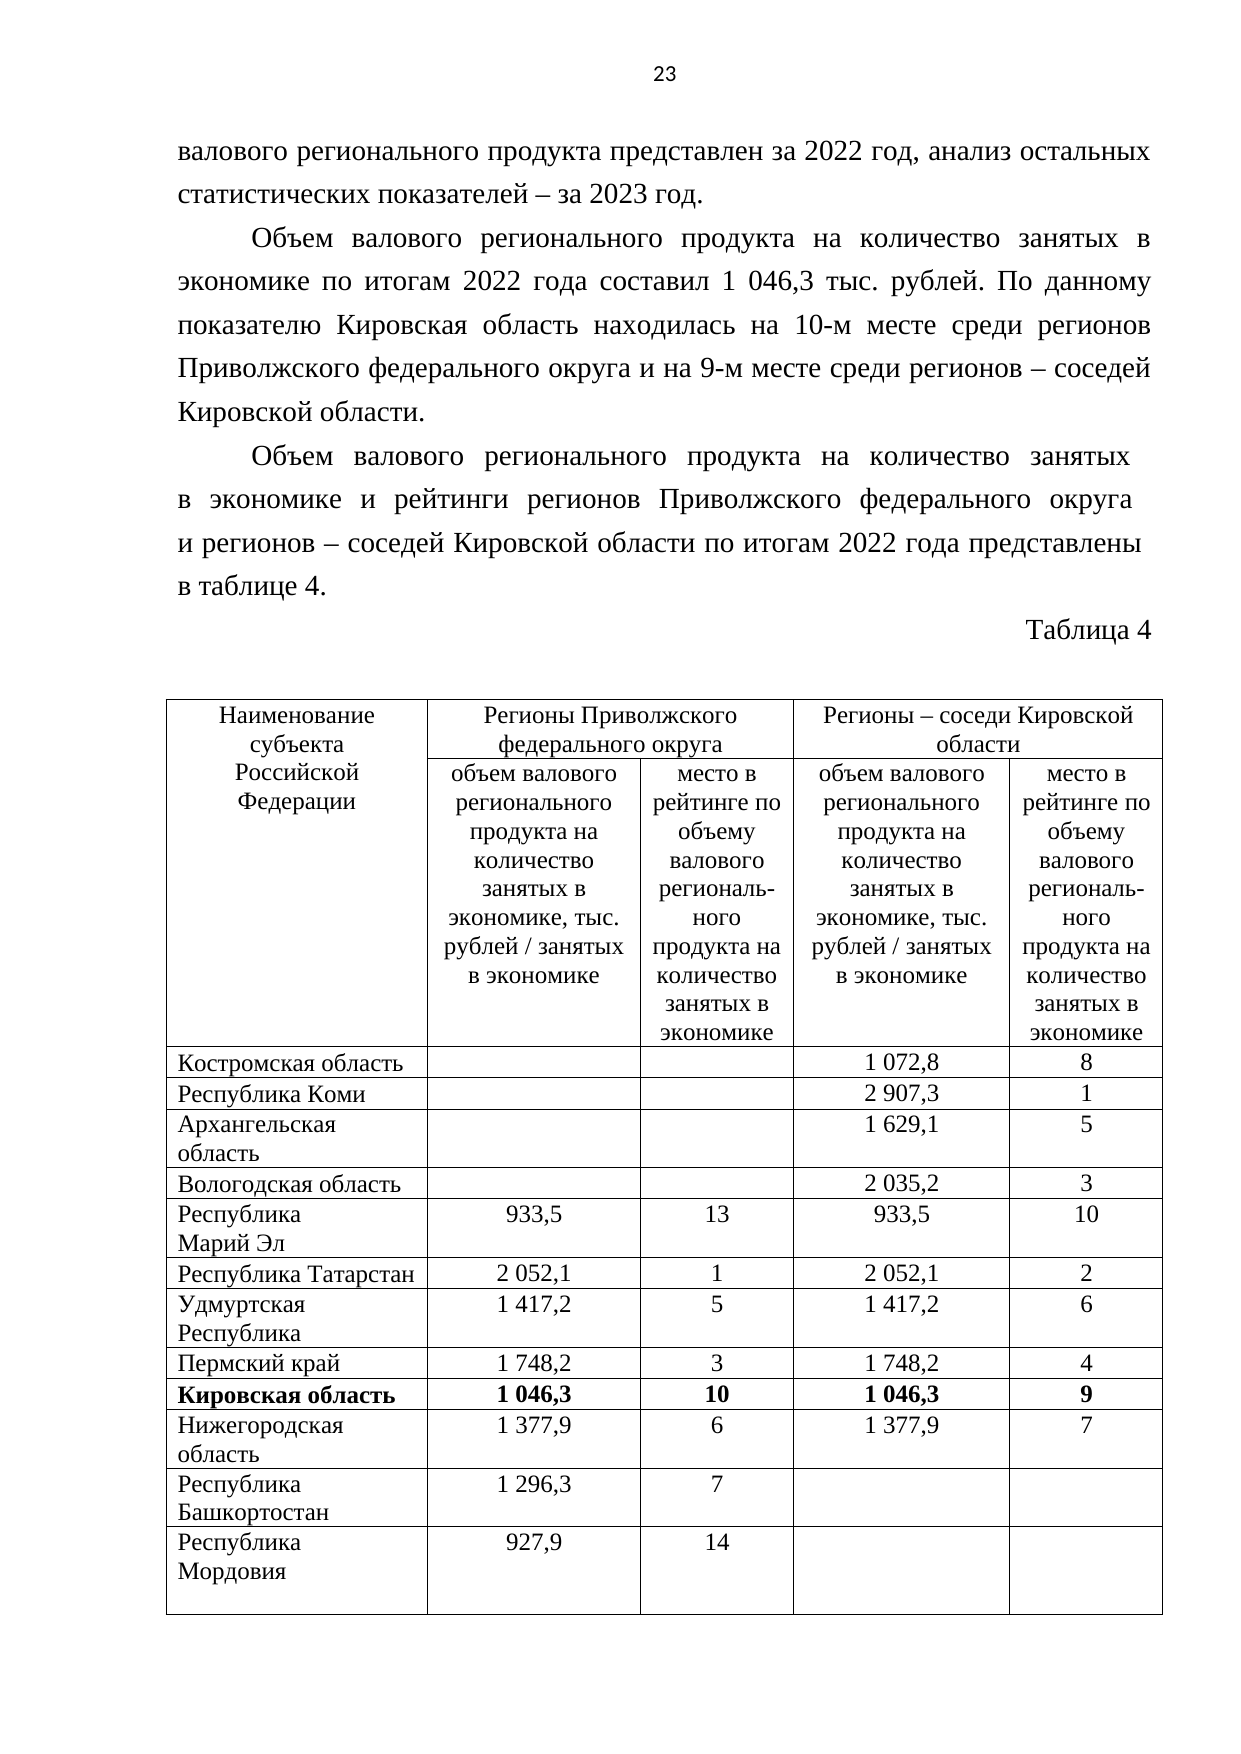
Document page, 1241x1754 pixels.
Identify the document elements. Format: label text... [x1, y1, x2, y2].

table_cell Республика Башкортостан [167, 1469, 427, 1526]
table_cell 3 [641, 1348, 793, 1378]
table_header Регионы Приволжского федерального округа [428, 700, 793, 757]
table_cell объем валового регионального продукта на количество занятых в экономике, тыс. рублей / занятых в экономике [794, 759, 1009, 1046]
table_cell 1 417,2 [794, 1289, 1009, 1347]
text Объем валового регионального продукта на количество занятых в экономике и рейтинги регионов Приволжского федерального округа и регионов – соседей Кировской области по итогам 2022 года представлены в таблице 4. [177, 438, 1152, 602]
table_cell [641, 1110, 793, 1167]
table_cell [428, 1078, 640, 1108]
table_cell [1010, 1527, 1162, 1613]
table_cell 1 748,2 [428, 1348, 640, 1378]
table_cell 2 035,2 [794, 1168, 1009, 1198]
table_cell Нижегородская область [167, 1410, 427, 1468]
table_cell 927,9 [428, 1527, 640, 1613]
table_cell 2 907,3 [794, 1078, 1009, 1108]
table_cell [428, 1110, 640, 1167]
table_header Наименование субъекта Российской Федерации [167, 700, 427, 1046]
table_cell 933,5 [794, 1199, 1009, 1257]
table_cell Костромская область [167, 1047, 427, 1077]
table_cell Республика Татарстан [167, 1258, 427, 1288]
table_cell [794, 1469, 1009, 1526]
table_cell Республика Марий Эл [167, 1199, 427, 1257]
table_cell место в рейтинге по объему валового региональ-ного продукта на количество занятых в экономике [641, 759, 793, 1046]
table_cell Пермский край [167, 1348, 427, 1378]
table_cell 2 [1010, 1258, 1162, 1288]
table_cell [428, 1168, 640, 1198]
table_cell 1 629,1 [794, 1110, 1009, 1167]
table_header Регионы – соседи Кировской области [794, 700, 1162, 757]
table_cell Республика Коми [167, 1078, 427, 1108]
table_cell 10 [641, 1379, 793, 1409]
table_cell объем валового регионального продукта на количество занятых в экономике, тыс. рублей / занятых в экономике [428, 759, 640, 1046]
table_cell 4 [1010, 1348, 1162, 1378]
text Объем валового регионального продукта на количество занятых в экономике по итогам 2022 года составил 1 046,3 тыс. рублей. По данному показателю Кировская область находилась на 10-м месте среди регионов Приволжского федерального округа и на 9-м месте среди регионов – соседей Кировской области. [177, 220, 1152, 428]
table_cell [641, 1047, 793, 1077]
table_cell [641, 1168, 793, 1198]
table_cell [1010, 1469, 1162, 1526]
table_cell [428, 1047, 640, 1077]
table_cell Удмуртская Республика [167, 1289, 427, 1347]
table_cell 1 377,9 [428, 1410, 640, 1468]
table_cell Кировская область [167, 1379, 427, 1409]
table_cell Республика Мордовия [167, 1527, 427, 1613]
table_cell 2 052,1 [794, 1258, 1009, 1288]
table_cell 14 [641, 1527, 793, 1613]
table_cell Вологодская область [167, 1168, 427, 1198]
table_cell 1 [641, 1258, 793, 1288]
table_cell 1 [1010, 1078, 1162, 1108]
table_cell 1 072,8 [794, 1047, 1009, 1077]
table_cell 1 296,3 [428, 1469, 640, 1526]
text Таблица 4 [177, 612, 1152, 645]
table_cell Архангельская область [167, 1110, 427, 1167]
table_cell 933,5 [428, 1199, 640, 1257]
table_cell 10 [1010, 1199, 1162, 1257]
table_cell 3 [1010, 1168, 1162, 1198]
table_cell [794, 1527, 1009, 1613]
table_cell место в рейтинге по объему валового региональ-ного продукта на количество занятых в экономике [1010, 759, 1162, 1046]
table_cell 7 [1010, 1410, 1162, 1468]
table_cell 13 [641, 1199, 793, 1257]
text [177, 133, 1152, 210]
table_cell 2 052,1 [428, 1258, 640, 1288]
table_cell 9 [1010, 1379, 1162, 1409]
table_cell 1 046,3 [794, 1379, 1009, 1409]
table_cell 8 [1010, 1047, 1162, 1077]
table_cell 1 377,9 [794, 1410, 1009, 1468]
table_cell 5 [641, 1289, 793, 1347]
table_cell 6 [1010, 1289, 1162, 1347]
table_cell 5 [1010, 1110, 1162, 1167]
table_cell 1 748,2 [794, 1348, 1009, 1378]
table_cell 1 046,3 [428, 1379, 640, 1409]
table_cell [641, 1078, 793, 1108]
table_cell 1 417,2 [428, 1289, 640, 1347]
table_cell 6 [641, 1410, 793, 1468]
table_cell 7 [641, 1469, 793, 1526]
